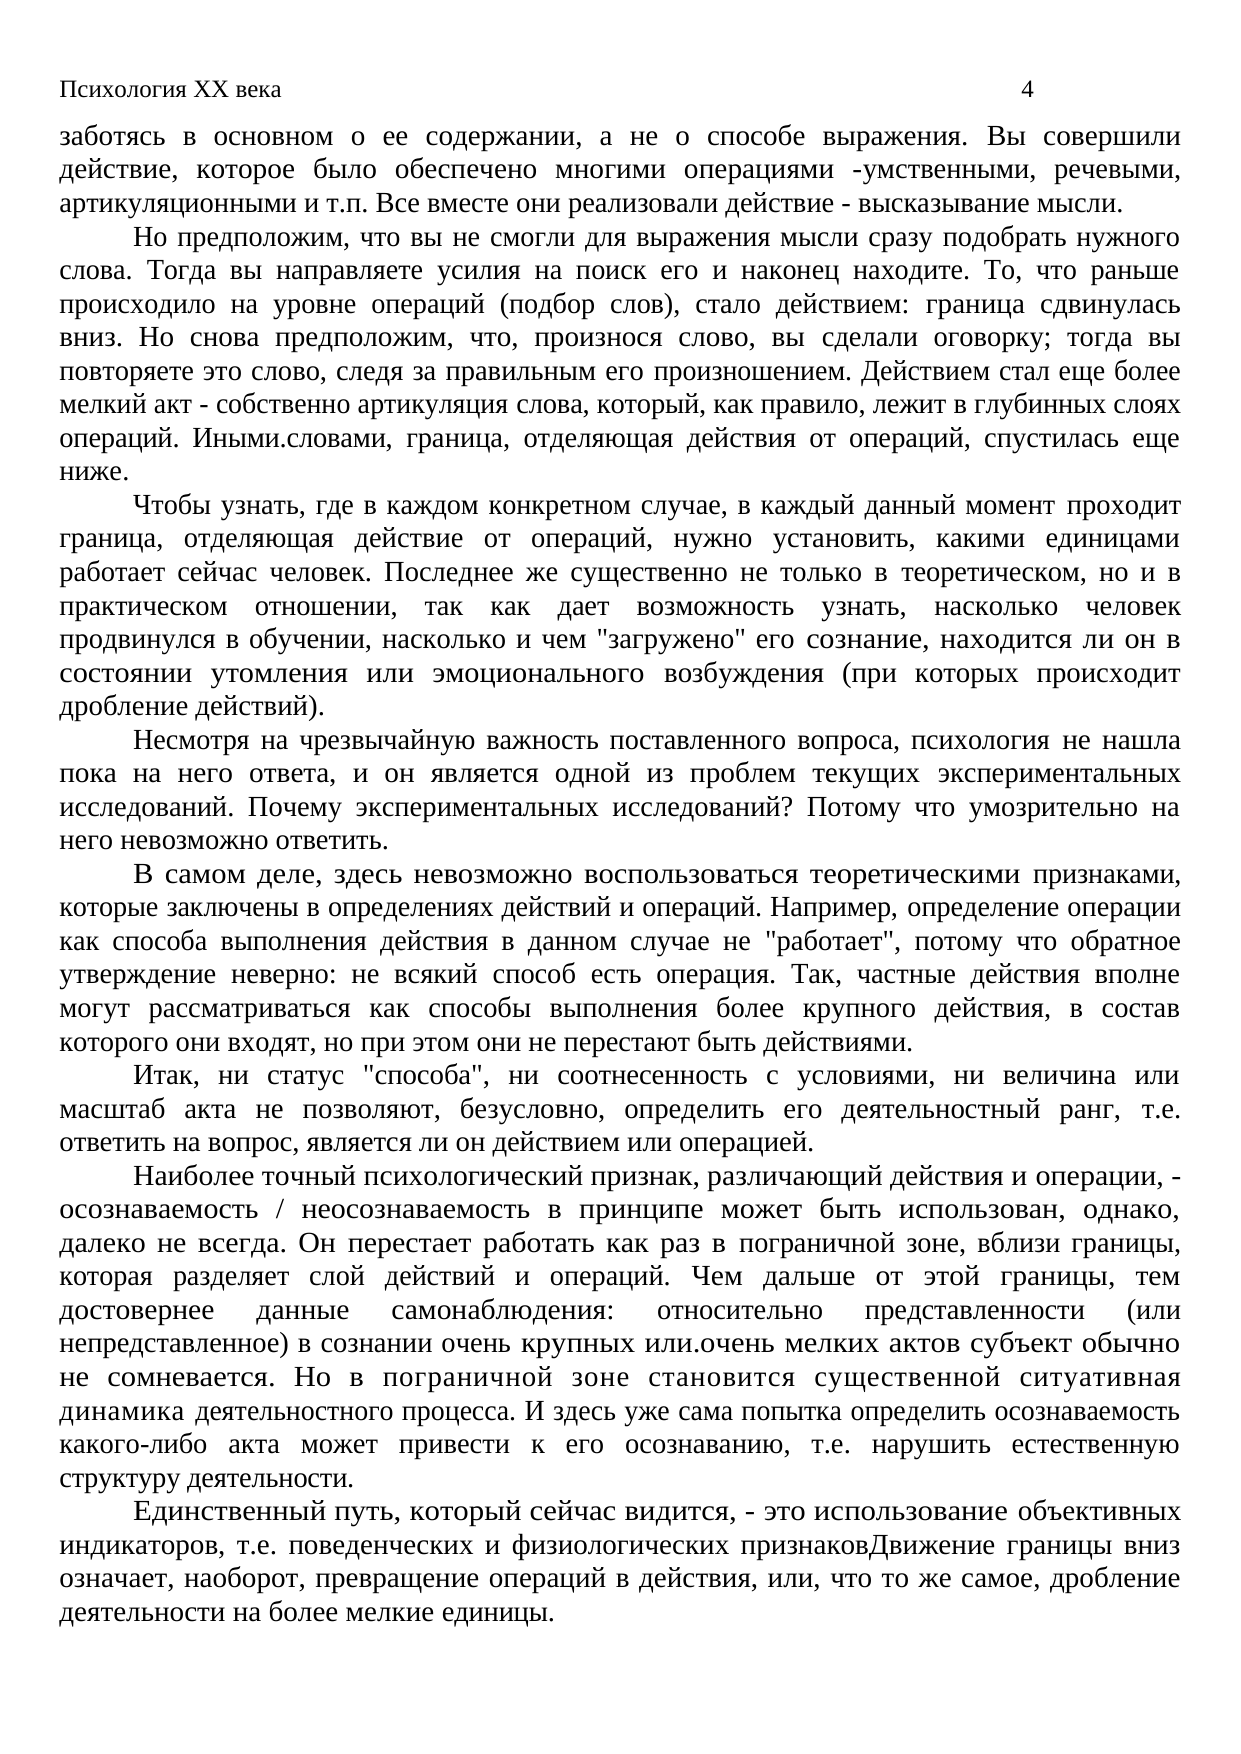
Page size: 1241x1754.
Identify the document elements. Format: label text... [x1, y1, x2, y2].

text В самом деле, здесь невозможно воспользоваться теоретическими признаками, которые заключены в определениях действий и операций. Например, определение операции как способа выполнения действия в данном случае не "работает", потому что обратное утверждение неверно: не всякий способ есть операция. Так, частные действия вполне могут рассматриваться как способы выполнения более крупного действия, в состав которого они входят, но при этом они не перестают быть действиями. [59, 856, 1181, 1057]
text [59, 118, 1181, 219]
text Наиболее точный психологический признак, различающий действия и операции, - осознаваемость / неосознаваемость в принципе может быть использован, однако, далеко не всегда. Он перестает работать как раз в пограничной зоне, вблизи границы, которая разделяет слой действий и операций. Чем дальше от этой границы, тем достовернее данные самонаблюдения: относительно представленности (или непредставленное) в сознании очень крупных или.очень мелких актов субъект обычно не сомневается. Но в пограничной зоне становится существенной ситуативная динамика деятельностного процесса. И здесь уже сама попытка определить осознаваемость какого-либо акта может привести к его осознаванию, т.е. нарушить естественную структуру деятельности. [59, 1158, 1181, 1493]
text Итак, ни статус "способа", ни соотнесенность с условиями, ни величина или масштаб акта не позволяют, безусловно, определить его деятельностный ранг, т.е. ответить на вопрос, является ли он действием или операцией. [59, 1057, 1181, 1158]
text Несмотря на чрезвычайную важность поставленного вопроса, психология не нашла пока на него ответа, и он является одной из проблем текущих экспериментальных исследований. Почему экспериментальных исследований? Потому что умозрительно на него невозможно ответить. [59, 722, 1181, 856]
text Но предположим, что вы не смогли для выражения мысли сразу подобрать нужного слова. Тогда вы направляете усилия на поиск его и наконец находите. То, что раньше происходило на уровне операций (подбор слов), стало действием: граница сдвинулась вниз. Но снова предположим, что, произнося слово, вы сделали оговорку; тогда вы повторяете это слово, следя за правильным его произношением. Действием стал еще более мелкий акт - собственно артикуляция слова, который, как правило, лежит в глубинных слоях операций. Иными.словами, граница, отделяющая действия от операций, спустилась еще ниже. [59, 219, 1181, 487]
text Единственный путь, который сейчас видится, - это использование объективных индикаторов, т.е. поведенческих и физиологических признаковДвижение границы вниз означает, наоборот, превращение операций в действия, или, что то же самое, дробление деятельности на более мелкие единицы. [59, 1493, 1181, 1627]
text Чтобы узнать, где в каждом конкретном случае, в каждый данный момент проходит граница, отделяющая действие от операций, нужно установить, какими единицами работает сейчас человек. Последнее же существенно не только в теоретическом, но и в практическом отношении, так как дает возможность узнать, насколько человек продвинулся в обучении, насколько и чем "загружено" его сознание, находится ли он в состоянии утомления или эмоционального возбуждения (при которых происходит дробление действий). [59, 487, 1181, 722]
